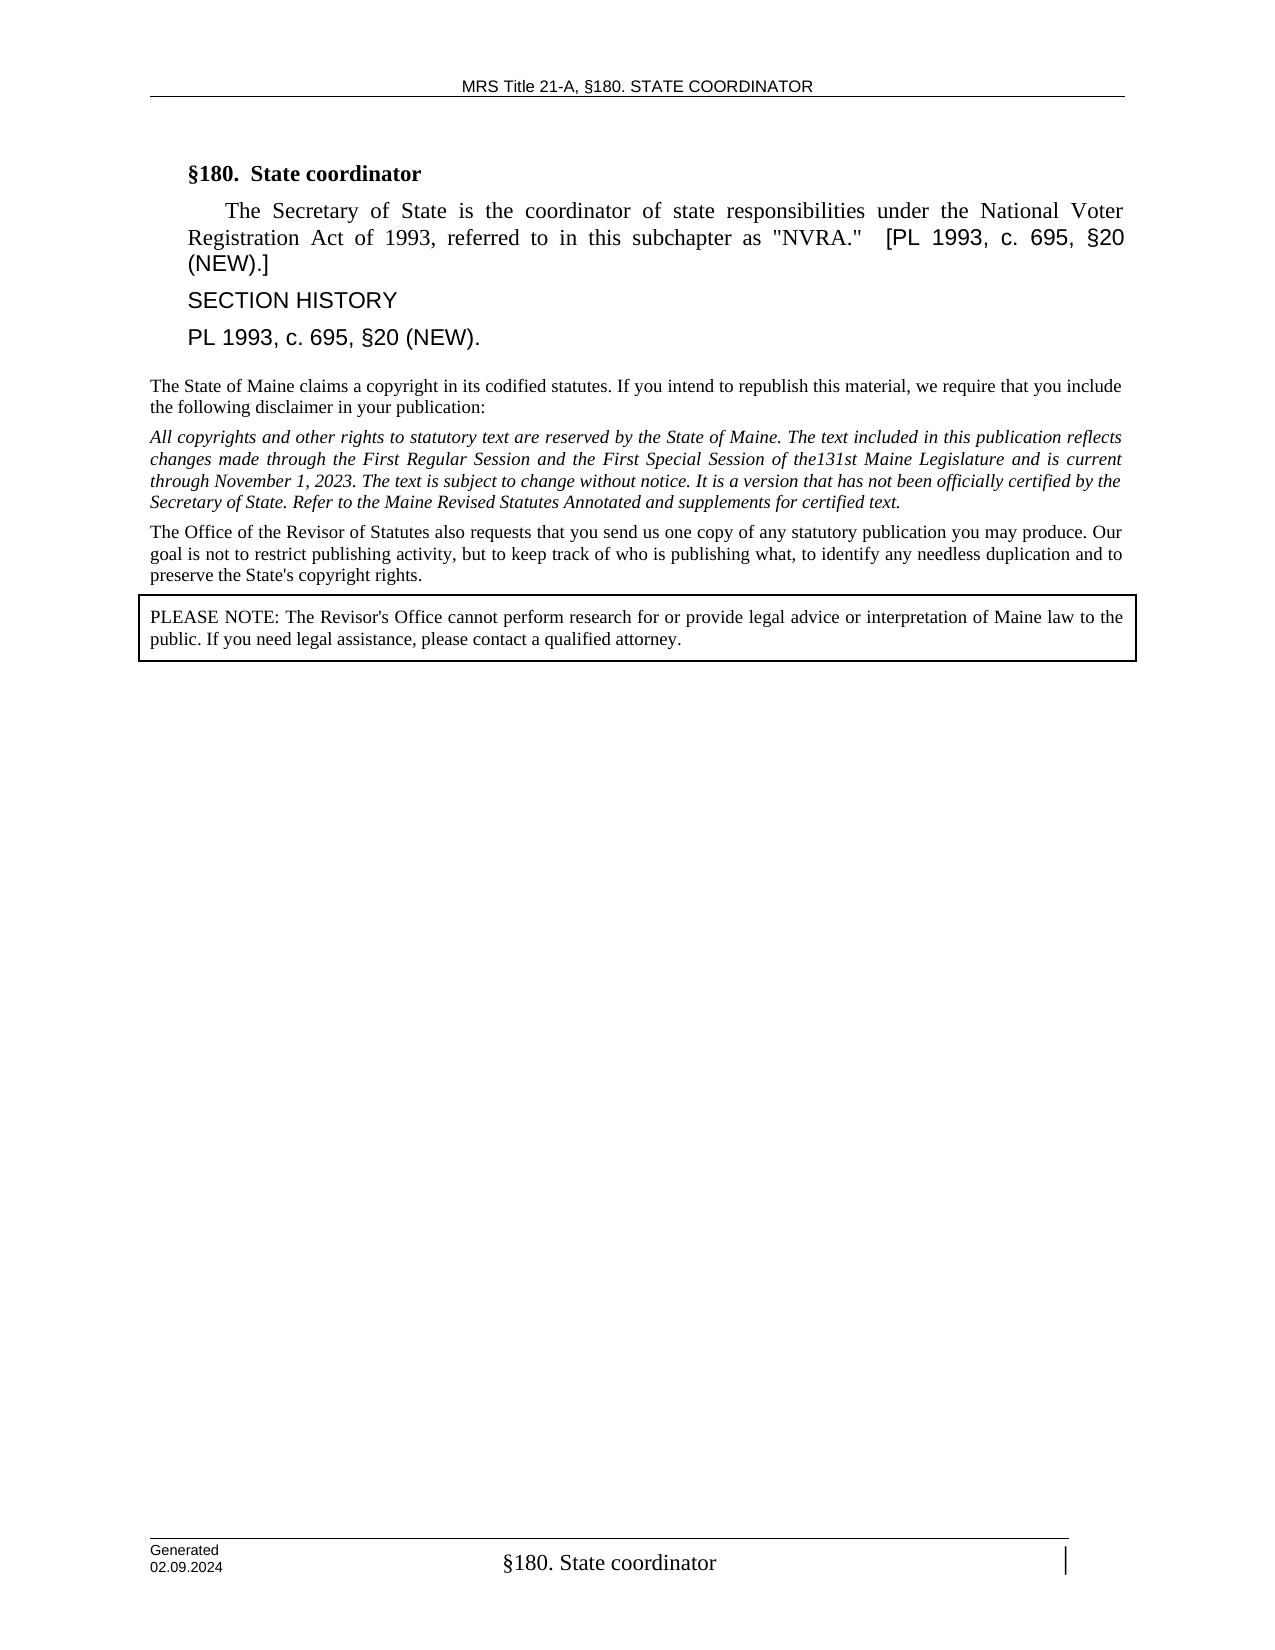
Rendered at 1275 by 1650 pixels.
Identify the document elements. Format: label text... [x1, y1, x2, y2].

text PL 1993, c. 695, §20 (NEW). [187, 323, 1125, 350]
text The State of Maine claims a copyright in its codified statutes. If you intend to republish this material, we require that you include the following disclaimer in your publication: [150, 375, 1125, 418]
text The Office of the Revisor of Statutes also requests that you send us one copy of any statutory publication you may produce. Our goal is not to restrict publishing activity, but to keep track of who is publishing what, to identify any needless duplication and to preserve the State's copyright rights. [150, 521, 1125, 586]
text PLEASE NOTE: The Revisor's Office cannot perform research for or provide legal advice or interpretation of Maine law to the public. If you need legal assistance, please contact a qualified attorney. [140, 596, 1135, 660]
text SECTION HISTORY [187, 287, 1125, 313]
text All copyrights and other rights to statutory text are reserved by the State of Maine. The text included in this publication reflects changes made through the First Regular Session and the First Special Session of the131st Maine Legislature and is current through November 1, 2023 . The text is subject to change without notice. It is a version that has not been officially certified by the Secretary of State. Refer to the Maine Revised Statutes Annotated and supplements for certified text. [150, 426, 1125, 513]
text §180. State coordinator [187, 160, 1125, 187]
text The Secretary of State is the coordinator of state responsibilities under the National Voter Registration Act of 1993, referred to in this subchapter as "NVRA." [PL 1993, c. 695, §20 (NEW).] [187, 197, 1125, 276]
